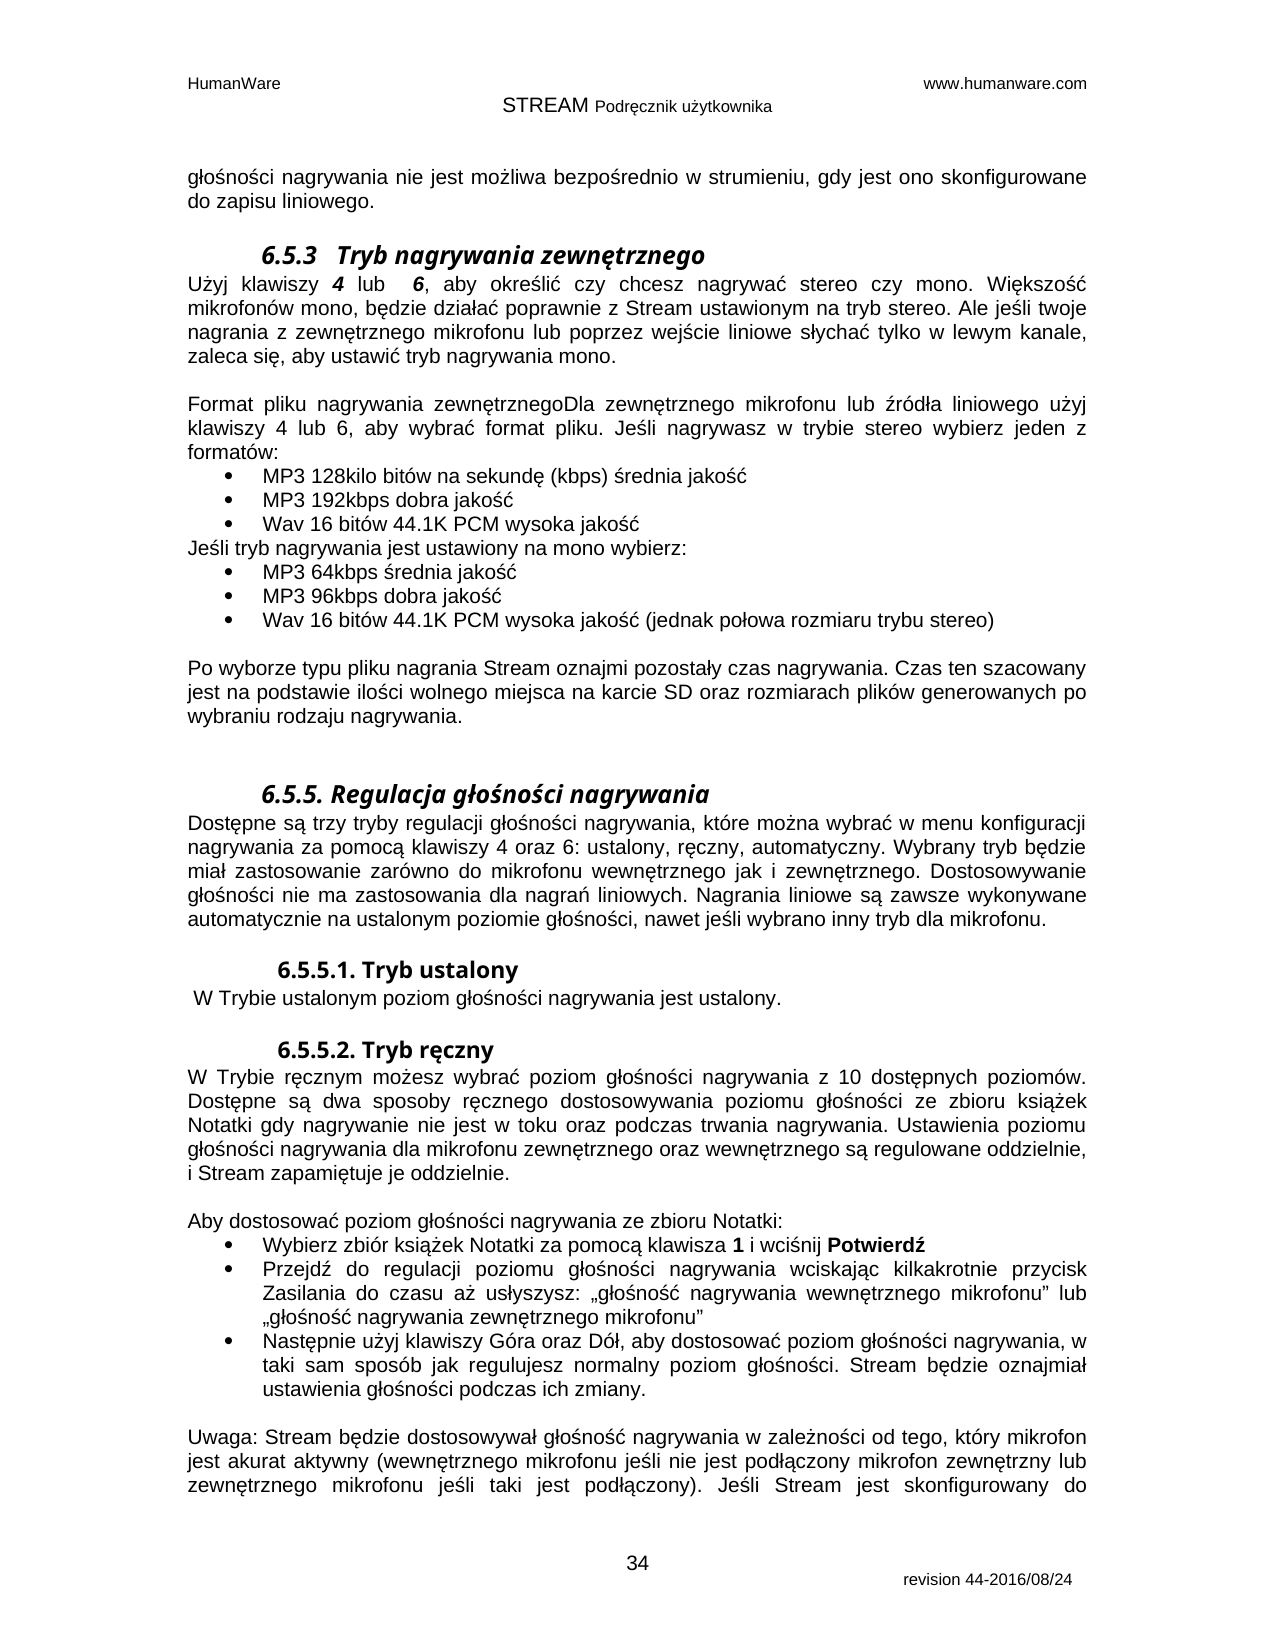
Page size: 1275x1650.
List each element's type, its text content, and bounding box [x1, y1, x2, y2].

list Wav 16 bitów 44.1K PCM wysoka jakość [225, 512, 1088, 536]
text Użyj klawiszy 4 lub 6, aby określić czy chcesz nagrywać stereo czy mono. Większość mikrofonów mono, będzie działać poprawnie z Stream ustawionym na tryb stereo. Ale jeśli twoje nagrania z zewnętrznego mikrofonu lub poprzez wejście liniowe słychać tylko w lewym kanale, zaleca się, aby ustawić tryb nagrywania mono. [187, 272, 1088, 368]
list MP3 64kbps średnia jakość [225, 559, 1088, 584]
text W Trybie ręcznym możesz wybrać poziom głośności nagrywania z 10 dostępnych poziomów. Dostępne są dwa sposoby ręcznego dostosowywania poziomu głośności ze zbioru książek Notatki gdy nagrywanie nie jest w toku oraz podczas trwania nagrywania. Ustawienia poziomu głośności nagrywania dla mikrofonu zewnętrznego oraz wewnętrznego są regulowane oddzielnie, i Stream zapamiętuje je oddzielnie. [187, 1065, 1088, 1184]
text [187, 1424, 1088, 1496]
text Po wyborze typu pliku nagrania Stream oznajmi pozostały czas nagrywania. Czas ten szacowany jest na podstawie ilości wolnego miejsca na karcie SD oraz rozmiarach plików generowanych po wybraniu rodzaju nagrywania. [187, 656, 1088, 728]
list MP3 128kilo bitów na sekundę (kbps) średnia jakość [225, 463, 1088, 487]
text W Trybie ustalonym poziom głośności nagrywania jest ustalony. [187, 986, 1088, 1009]
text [187, 165, 1088, 213]
subtitle 6.5.5.2. Tryb ręczny [277, 1033, 1088, 1065]
list Przejdź do regulacji poziomu głośności nagrywania wciskając kilkakrotnie przycisk Zasilania do czasu aż usłyszysz: „głośność nagrywania wewnętrznego mikrofonu” lub „głośność nagrywania zewnętrznego mikrofonu” [225, 1257, 1088, 1328]
text Format pliku nagrywania zewnętrznegoDla zewnętrznego mikrofonu lub źródła liniowego użyj klawiszy 4 lub 6, aby wybrać format pliku. Jeśli nagrywasz w trybie stereo wybierz jeden z formatów: [187, 392, 1088, 463]
list MP3 192kbps dobra jakość [225, 487, 1088, 512]
subtitle 6.5.5.1. Tryb ustalony [277, 954, 1088, 986]
list Wybierz zbiór książek Notatki za pomocą klawisza 1 i wciśnij Potwierdź [225, 1232, 1088, 1257]
text Dostępne są trzy tryby regulacji głośności nagrywania, które można wybrać w menu konfiguracji nagrywania za pomocą klawiszy 4 oraz 6: ustalony, ręczny, automatyczny. Wybrany tryb będzie miał zastosowanie zarówno do mikrofonu wewnętrznego jak i zewnętrznego. Dostosowywanie głośności nie ma zastosowania dla nagrań liniowych. Nagrania liniowe są zawsze wykonywane automatycznie na ustalonym poziomie głośności, nawet jeśli wybrano inny tryb dla mikrofonu. [187, 811, 1088, 930]
list Wav 16 bitów 44.1K PCM wysoka jakość (jednak połowa rozmiaru trybu stereo) [225, 608, 1088, 632]
list MP3 96kbps dobra jakość [225, 584, 1088, 608]
text Aby dostosować poziom głośności nagrywania ze zbioru Notatki: [187, 1208, 1088, 1232]
subtitle Tryb nagrywania zewnętrznego [261, 238, 1088, 272]
text Jeśli tryb nagrywania jest ustawiony na mono wybierz: [187, 536, 1088, 559]
subtitle 6.5.5. Regulacja głośności nagrywania [261, 777, 1088, 811]
list Następnie użyj klawiszy Góra oraz Dół, aby dostosować poziom głośności nagrywania, w taki sam sposób jak regulujesz normalny poziom głośności. Stream będzie oznajmiał ustawienia głośności podczas ich zmiany. [225, 1328, 1088, 1401]
